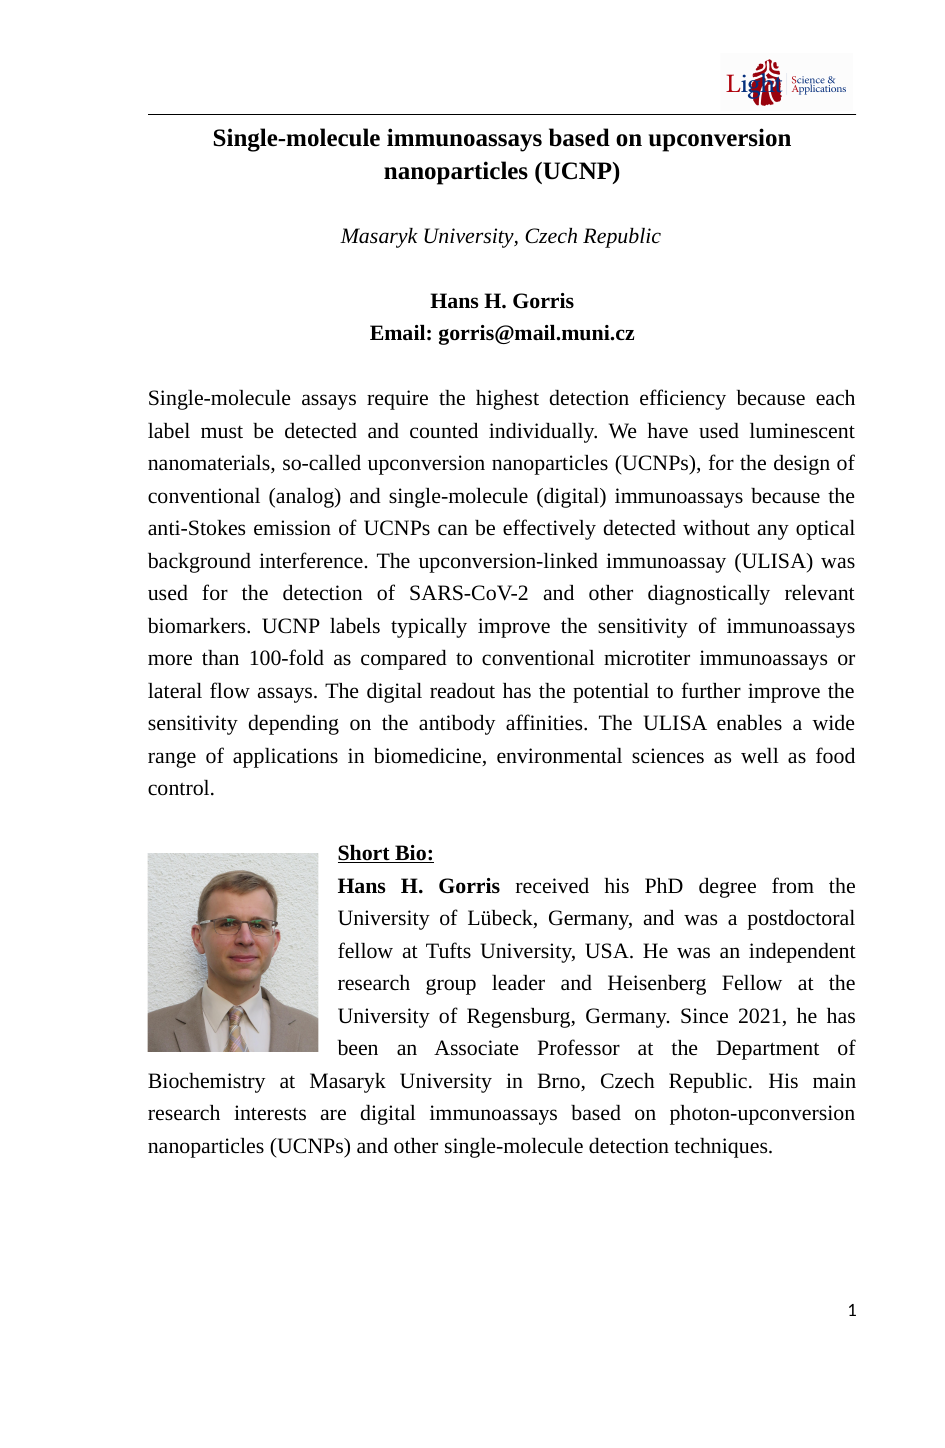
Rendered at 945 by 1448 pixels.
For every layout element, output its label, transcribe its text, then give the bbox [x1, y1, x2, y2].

text Email: gorris@mail.muni.cz [148, 317, 856, 349]
picture [147, 853, 319, 1052]
text Hans H. Gorris received his PhD degree from the University of Lübeck, Germany, and was a postdoctoral fellow at Tufts University, USA. He was an independent research group leader and Heisenberg Fellow at the University of Regensburg, Germany. Since 2021, he has been an Associate Professor at the Department of Biochemistry at Masaryk University in Brno, Czech Republic. His main research interests are digital immunoassays based on photon-upconversion nanoparticles (UCNPs) and other single-molecule detection techniques. [148, 869, 856, 1162]
text Masaryk University, Czech Republic [148, 219, 856, 252]
text Hans H. Gorris [148, 284, 856, 317]
text Single-molecule assays require the highest detection efficiency because each label must be detected and counted individually. We have used luminescent nanomaterials, so-called upconversion nanoparticles (UCNPs), for the design of conventional (analog) and single-molecule (digital) immunoassays because the anti-Stokes emission of UCNPs can be effectively detected without any optical background interference. The upconversion-linked immunoassay (ULISA) was used for the detection of SARS-CoV-2 and other diagnostically relevant biomarkers. UCNP labels typically improve the sensitivity of immunoassays more than 100-fold as compared to conventional microtiter immunoassays or lateral flow assays. The digital readout has the potential to further improve the sensitivity depending on the antibody affinities. The ULISA enables a wide range of applications in biomedicine, environmental sciences as well as food control. [148, 382, 856, 804]
picture [720, 53, 854, 111]
text Short Bio: [148, 837, 856, 869]
text Single-molecule immunoassays based on upconversion nanoparticles (UCNP) [148, 122, 856, 187]
